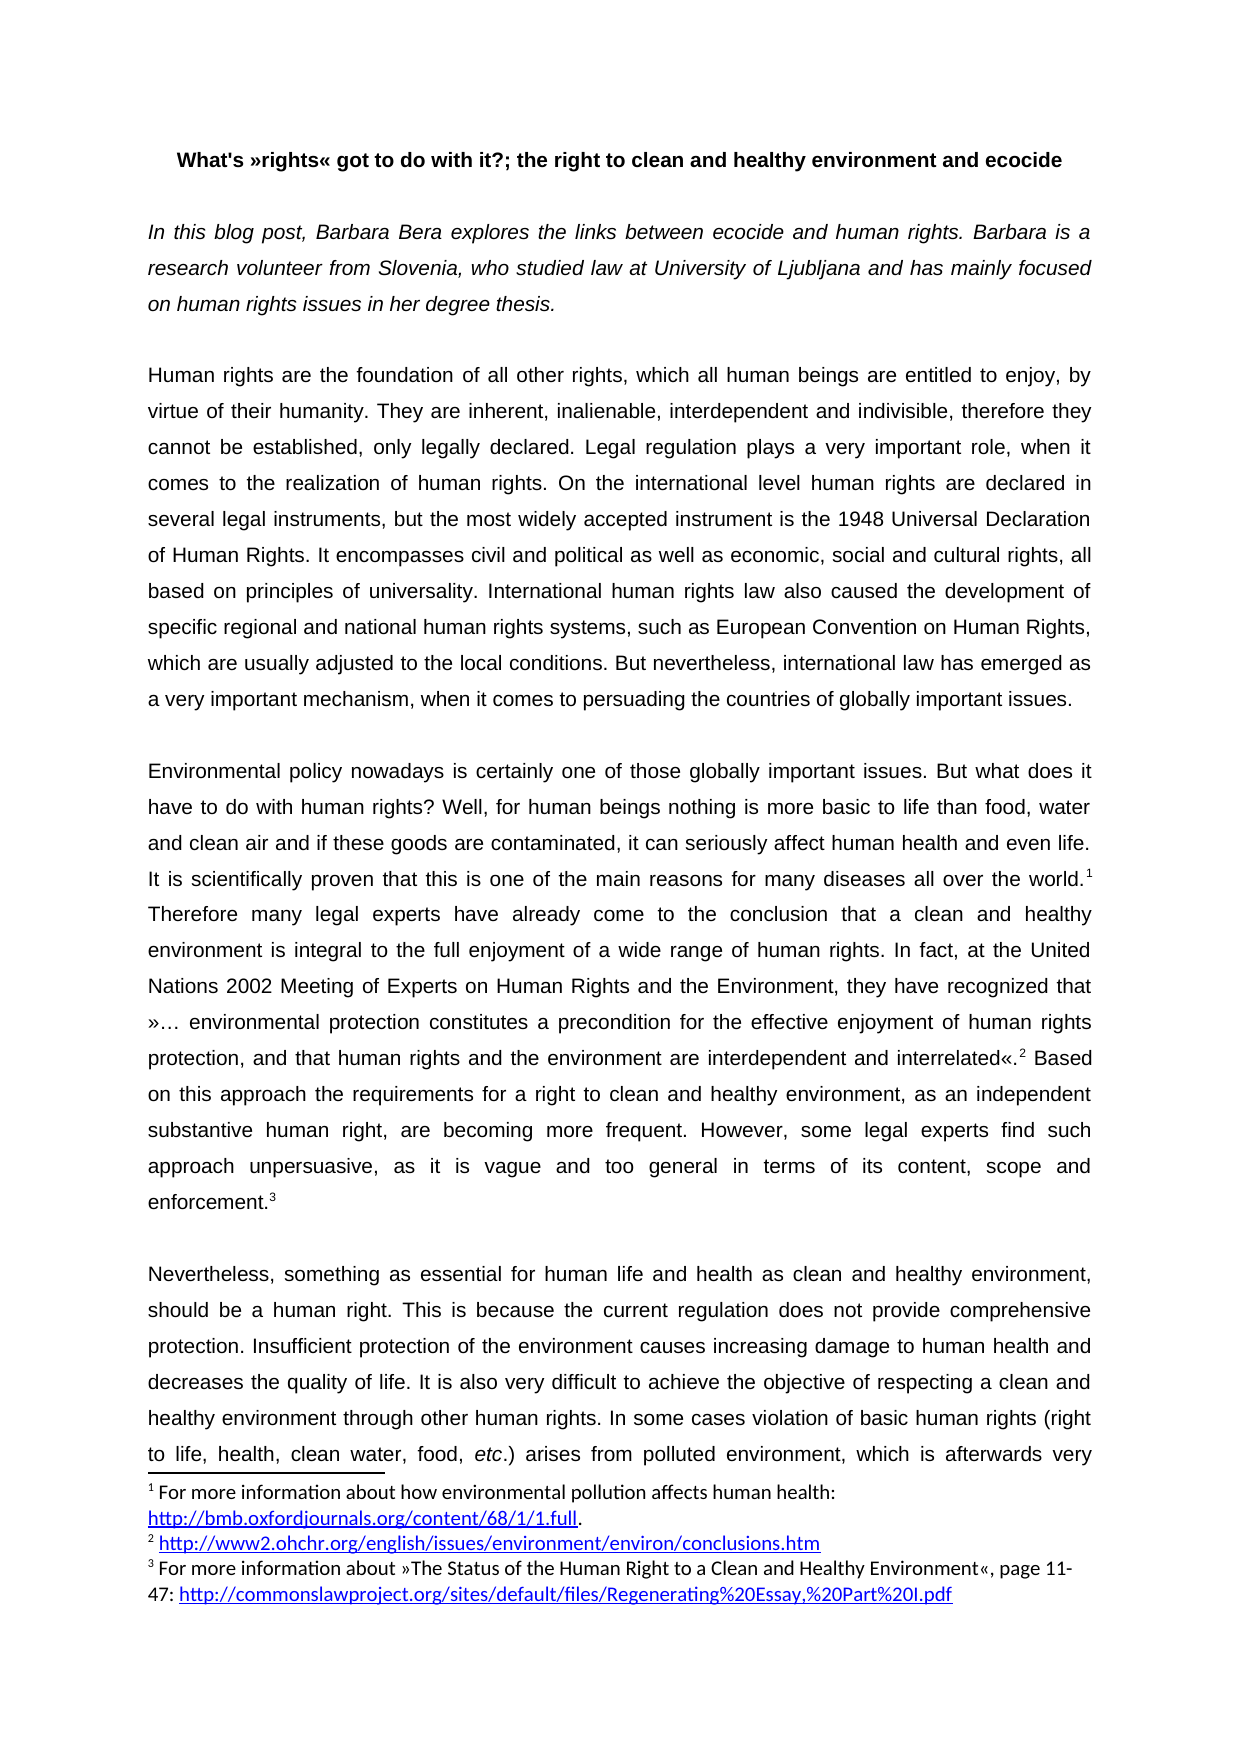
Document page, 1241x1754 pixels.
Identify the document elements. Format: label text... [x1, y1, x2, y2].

text What's »rights« got to do with it?; the right to clean and healthy environment and ecocide [148, 148, 1093, 172]
text Environmental policy nowadays is certainly one of those globally important issues. But what does it have to do with human rights? Well, for human beings nothing is more basic to life than food, water and clean air and if these goods are contaminated, it can seriously affect human health and even life. It is scientifically proven that this is one of the main reasons for many diseases all over the world. Therefore many legal experts have already come to the conclusion that a clean and healthy environment is integral to the full enjoyment of a wide range of human rights. In fact, at the United Nations 2002 Meeting of Experts on Human Rights and the Environment, they have recognized that »… environmental protection constitutes a precondition for the effective enjoyment of human rights protection, and that human rights and the environment are interdependent and interrelated«. Based on this approach the requirements for a right to clean and healthy environment, as an independent substantive human right, are becoming more frequent. However, some legal experts find such approach unpersuasive, as it is vague and too general in terms of its content, scope and enforcement. [148, 758, 1093, 1214]
text Human rights are the foundation of all other rights, which all human beings are entitled to enjoy, by virtue of their humanity. They are inherent, inalienable, interdependent and indivisible, therefore they cannot be established, only legally declared. Legal regulation plays a very important role, when it comes to the realization of human rights. On the international level human rights are declared in several legal instruments, but the most widely accepted instrument is the 1948 Universal Declaration of Human Rights. It encompasses civil and political as well as economic, social and cultural rights, all based on principles of universality. International human rights law also caused the development of specific regional and national human rights systems, such as European Convention on Human Rights, which are usually adjusted to the local conditions. But nevertheless, international law has emerged as a very important mechanism, when it comes to persuading the countries of globally important issues. [148, 363, 1093, 711]
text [148, 1262, 1093, 1465]
text In this blog post, Barbara Bera explores the links between ecocide and human rights. Barbara is a research volunteer from Slovenia, who studied law at University of Ljubljana and has mainly focused on human rights issues in her degree thesis. [148, 219, 1093, 315]
